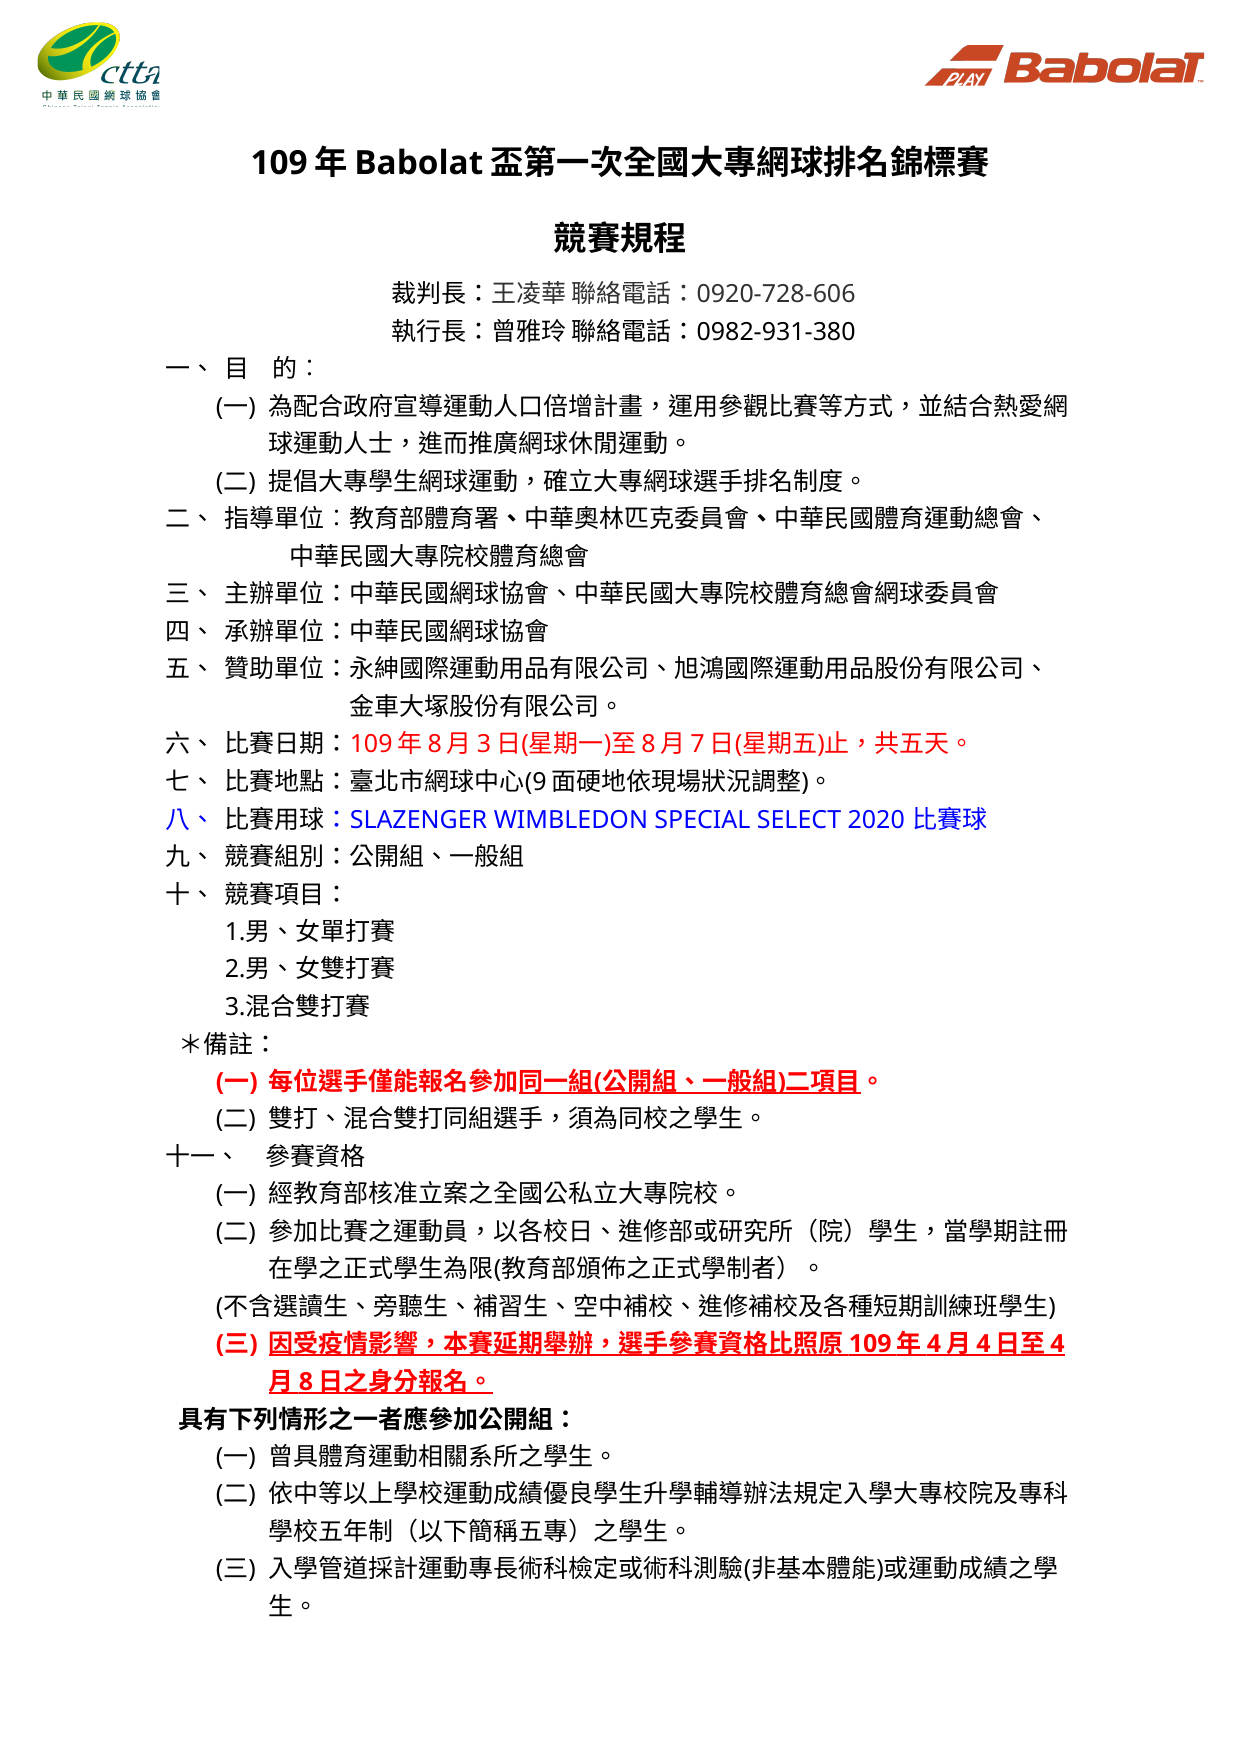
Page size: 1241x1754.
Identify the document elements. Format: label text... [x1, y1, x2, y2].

text ＊備註： [165, 1023, 1075, 1060]
text 3.混合雙打賽 [224, 985, 1061, 1023]
list 比賽地點：臺北市網球中心(9面硬地依現場狀況調整)。 [165, 760, 1075, 798]
list 贊助單位：永紳國際運動用品有限公司、旭鴻國際運動用品股份有限公司、 [165, 648, 1075, 685]
picture [919, 45, 1205, 86]
list 提倡大專學生網球運動，確立大專網球選手排名制度。 [216, 460, 1075, 498]
list 參加比賽之運動員，以各校日、進修部或研究所（院）學生，當學期註冊 在學之正式學生為限(教育部頒佈之正式學制者）。 [216, 1210, 1075, 1285]
list 競賽項目： [165, 873, 1075, 910]
list 主辦單位：中華民國網球協會、中華民國大專院校體育總會網球委員會 [165, 573, 1075, 610]
list 目 的︰ [165, 348, 1075, 385]
list 每位選手僅能報名參加同一組(公開組、一般組)二項目。 [216, 1060, 1075, 1098]
list 曾具體育運動相關系所之學生。 [216, 1435, 1075, 1473]
text 金車大塚股份有限公司。 [224, 685, 1075, 723]
list 因受疫情影響，本賽延期舉辦，選手參賽資格比照原109年4月4日至4月8日之身分報名。 [216, 1323, 1075, 1398]
list 參賽資格 [165, 1135, 1075, 1173]
list 雙打、混合雙打同組選手，須為同校之學生。 [216, 1098, 1075, 1135]
list 為配合政府宣導運動人口倍增計畫，運用參觀比賽等方式，並結合熱愛網球運動人士，進而推廣網球休閒運動。 [216, 385, 1075, 460]
text 競賽規程 [165, 198, 1075, 273]
list 經教育部核准立案之全國公私立大專院校。 [216, 1173, 1075, 1210]
text 具有下列情形之一者應參加公開組： [165, 1398, 1075, 1435]
list 指導單位︰教育部體育署、中華奧林匹克委員會、中華民國體育運動總會、 中華民國大專院校體育總會 [165, 498, 1075, 573]
text 裁判長：王凌華 聯絡電話：0920-728-606 [121, 273, 1125, 310]
text 109年Babolat盃第一次全國大專網球排名錦標賽 [165, 123, 1075, 198]
text 執行長：曾雅玲 聯絡電話：0982-931-380 [121, 310, 1125, 348]
list 比賽用球：SLAZENGER WIMBLEDON SPECIAL SELECT 2020 比賽球 [165, 798, 1075, 835]
list 入學管道採計運動專長術科檢定或術科測驗(非基本體能)或運動成績之學生。 [216, 1548, 1075, 1623]
list 承辦單位：中華民國網球協會 [165, 610, 1075, 648]
list 比賽日期：109年8月3日(星期一)至8月7日(星期五)止，共五天。 [165, 723, 1075, 760]
text 1.男、女單打賽 [224, 910, 1061, 948]
text (不含選讀生、旁聽生、補習生、空中補校、進修補校及各種短期訓練班學生) [216, 1285, 1075, 1323]
text 2.男、女雙打賽 [224, 948, 1061, 985]
list 競賽組別：公開組、一般組 [165, 835, 1075, 873]
list 依中等以上學校運動成績優良學生升學輔導辦法規定入學大專校院及專科學校五年制（以下簡稱五專）之學生。 [216, 1473, 1075, 1548]
picture [37, 22, 160, 107]
